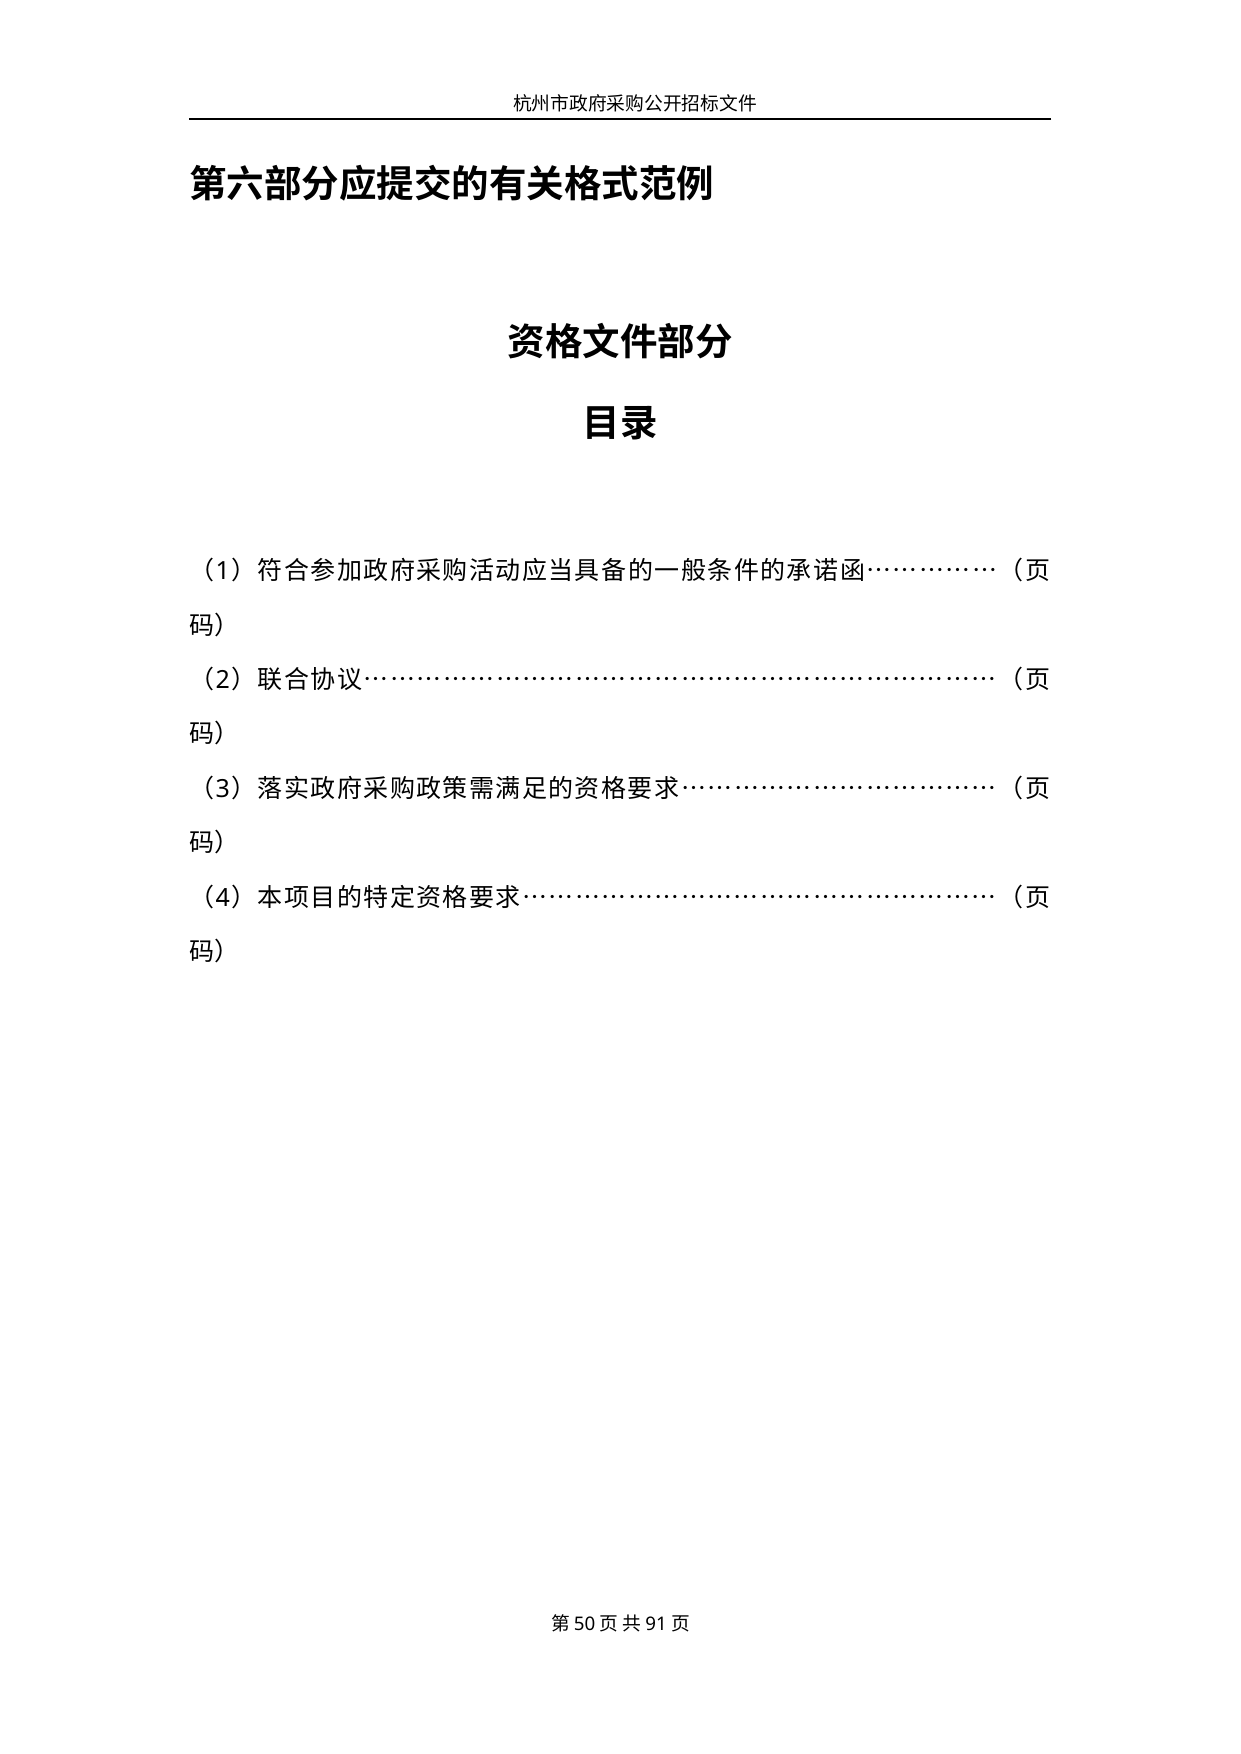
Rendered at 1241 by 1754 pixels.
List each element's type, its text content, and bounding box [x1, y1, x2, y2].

text 第六部分应提交的有关格式范例 [189, 153, 1051, 208]
text （4）本项目的特定资格要求………………………………………………（页码） [189, 877, 1051, 968]
text 资格文件部分 [189, 311, 1051, 366]
text （2）联合协议………………………………………………………………（页码） [189, 659, 1051, 750]
text （3）落实政府采购政策需满足的资格要求………………………………（页码） [189, 768, 1051, 859]
text 目录 [189, 393, 1051, 447]
text （1）符合参加政府采购活动应当具备的一般条件的承诺函……………（页码） [189, 551, 1051, 641]
